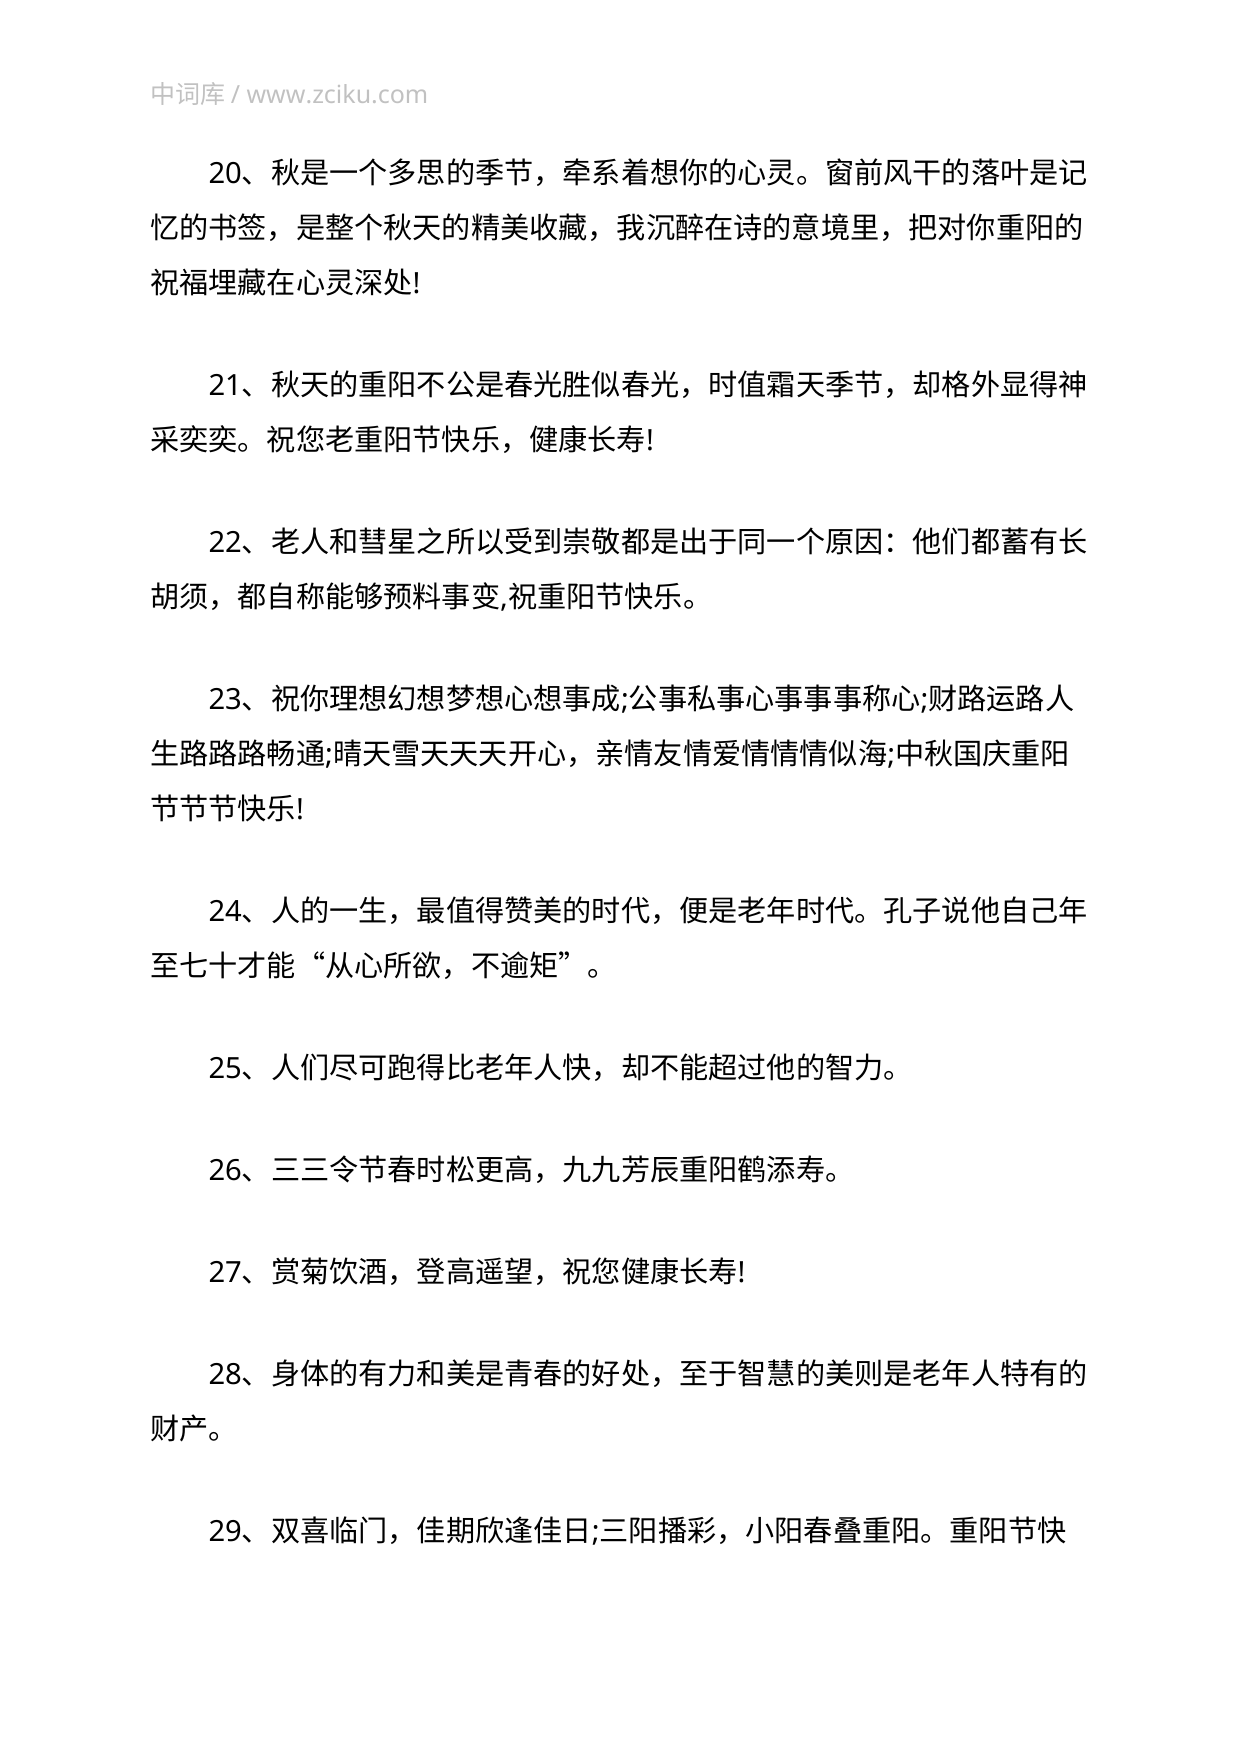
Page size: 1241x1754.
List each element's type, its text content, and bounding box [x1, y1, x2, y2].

text 25、人们尽可跑得比老年人快，却不能超过他的智力。 [150, 1044, 1090, 1087]
text 21、秋天的重阳不公是春光胜似春光，时值霜天季节，却格外显得神采奕奕。祝您老重阳节快乐，健康长寿! [150, 362, 1090, 459]
text 24、人的一生，最值得赞美的时代，便是老年时代。孔子说他自己年至七十才能“从心所欲，不逾矩”。 [150, 888, 1090, 985]
text 20、秋是一个多思的季节，牵系着想你的心灵。窗前风干的落叶是记忆的书签，是整个秋天的精美收藏，我沉醉在诗的意境里，把对你重阳的祝福埋藏在心灵深处! [150, 150, 1090, 302]
text 27、赏菊饮酒，登高遥望，祝您健康长寿! [150, 1248, 1090, 1291]
text 22、老人和彗星之所以受到崇敬都是出于同一个原因：他们都蓄有长胡须，都自称能够预料事变,祝重阳节快乐。 [150, 519, 1090, 616]
text 23、祝你理想幻想梦想心想事成;公事私事心事事事称心;财路运路人生路路路畅通;晴天雪天天天开心，亲情友情爱情情情似海;中秋国庆重阳节节节快乐! [150, 676, 1090, 828]
text 26、三三令节春时松更高，九九芳辰重阳鹤添寿。 [150, 1147, 1090, 1189]
text 28、身体的有力和美是青春的好处，至于智慧的美则是老年人特有的财产。 [150, 1351, 1090, 1448]
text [150, 1507, 1090, 1550]
